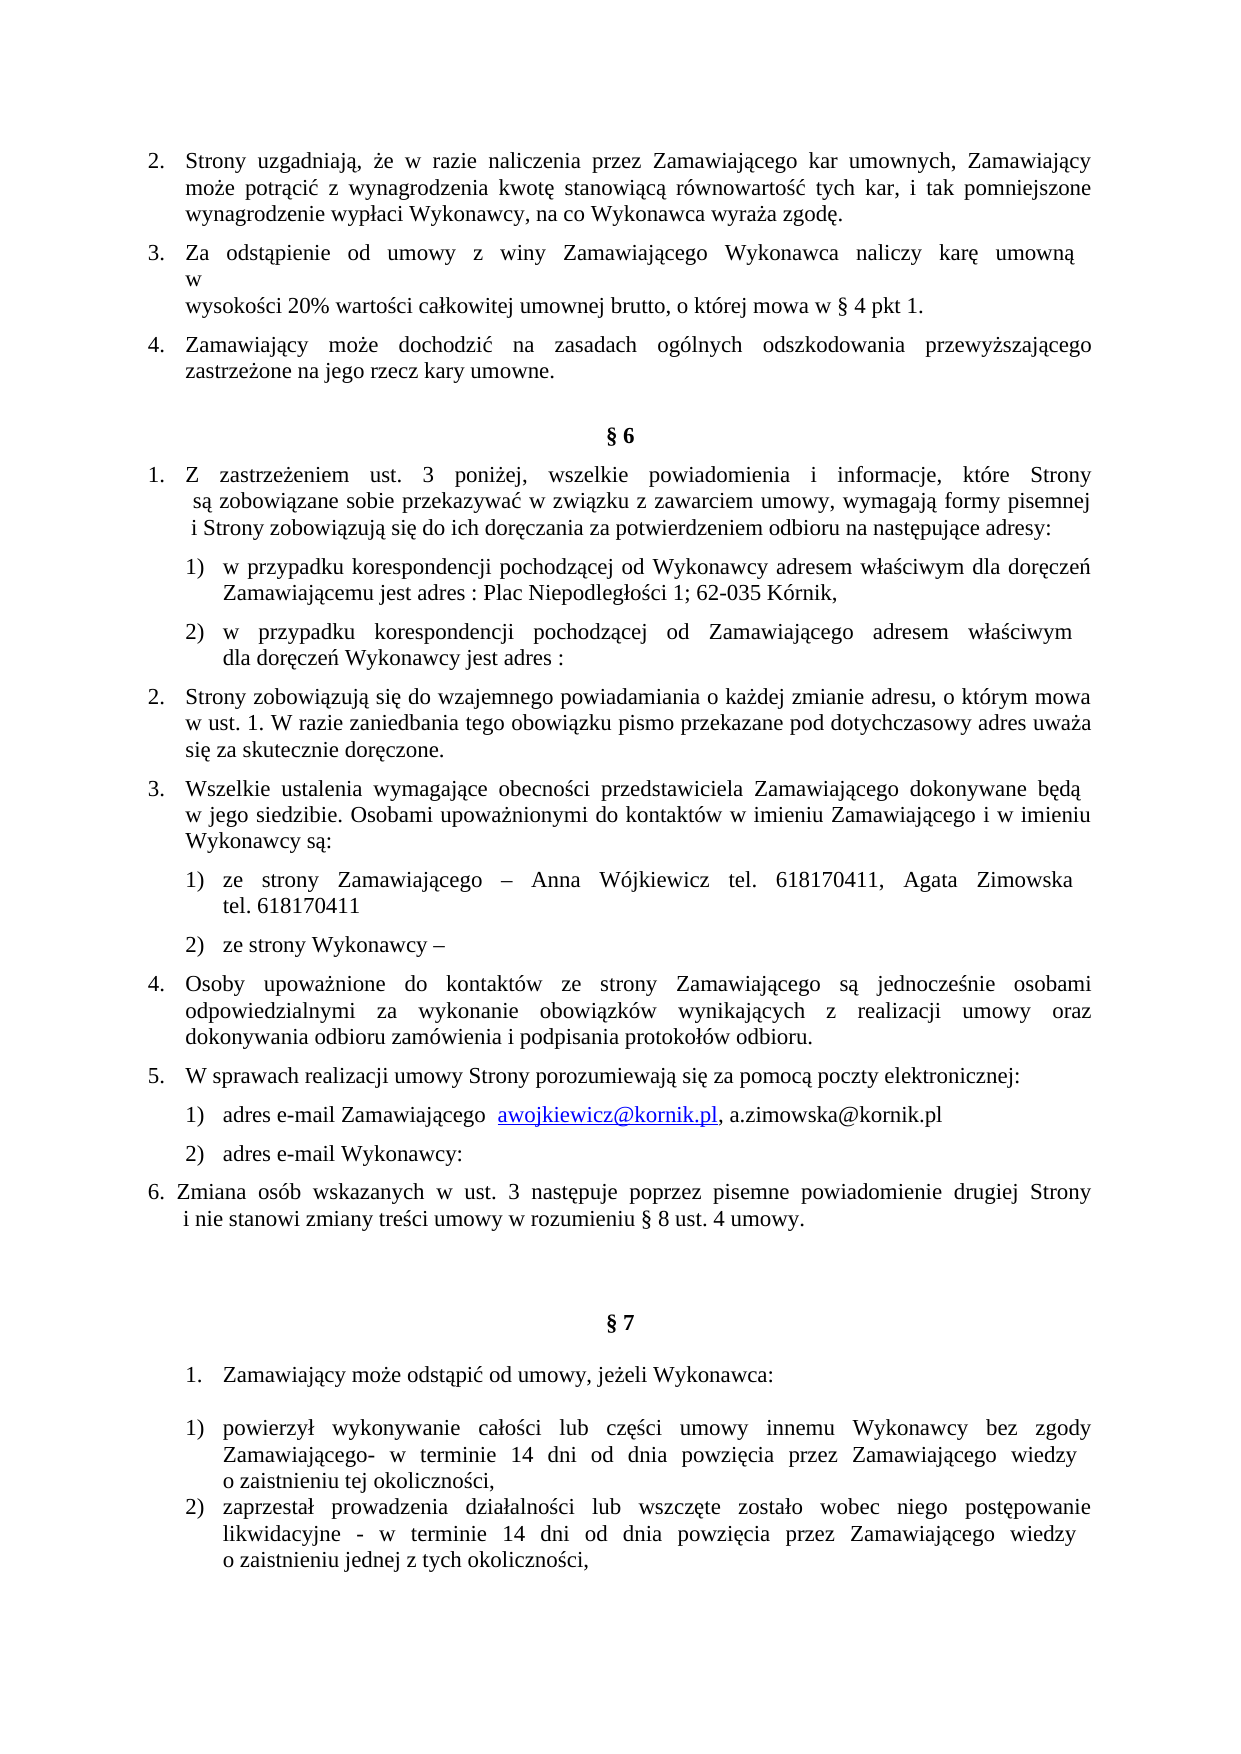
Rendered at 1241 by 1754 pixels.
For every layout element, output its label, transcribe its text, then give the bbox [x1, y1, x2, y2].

list Wszelkie ustalenia wymagające obecności przedstawiciela Zamawiającego dokonywane będą w jego siedzibie. Osobami upoważnionymi do kontaktów w imieniu Zamawiającego i w imieniu Wykonawcy są: [148, 775, 1093, 854]
list Strony uzgadniają, że w razie naliczenia przez Zamawiającego kar umownych, Zamawiający może potrącić z wynagrodzenia kwotę stanowiącą równowartość tych kar, i tak pomniejszone wynagrodzenie wypłaci Wykonawcy, na co Wykonawca wyraża zgodę. [148, 148, 1093, 227]
list w przypadku korespondencji pochodzącej od Wykonawcy adresem właściwym dla doręczeń Zamawiającemu jest adres : Plac Niepodległości 1; 62-035 Kórnik, [185, 553, 1093, 605]
list adres e-mail Wykonawcy: [185, 1139, 1093, 1166]
list ze strony Wykonawcy – [185, 931, 1093, 958]
list Strony zobowiązują się do wzajemnego powiadamiania o każdej zmianie adresu, o którym mowa w ust. 1. W razie zaniedbania tego obowiązku pismo przekazane pod dotychczasowy adres uważa się za skutecznie doręczone. [148, 683, 1093, 762]
text § 7 [148, 1309, 1093, 1335]
text 6. Zmiana osób wskazanych w ust. 3 następuje poprzez pisemne powiadomienie drugiej Strony i nie stanowi zmiany treści umowy w rozumieniu § 8 ust. 4 umowy. [148, 1178, 1093, 1231]
list Zamawiający może odstąpić od umowy, jeżeli Wykonawca: [185, 1362, 1093, 1388]
list zaprzestał prowadzenia działalności lub wszczęte zostało wobec niego postępowanie likwidacyjne - w terminie 14 dni od dnia powzięcia przez Zamawiającego wiedzy o zaistnieniu jednej z tych okoliczności, [185, 1493, 1093, 1572]
list Zamawiający może dochodzić na zasadach ogólnych odszkodowania przewyższającego zastrzeżone na jego rzecz kary umowne. [148, 331, 1093, 383]
list powierzył wykonywanie całości lub części umowy innemu Wykonawcy bez zgody Zamawiającego- w terminie 14 dni od dnia powzięcia przez Zamawiającego wiedzy o zaistnieniu tej okoliczności, [185, 1414, 1093, 1493]
list ze strony Zamawiającego – Anna Wójkiewicz tel. 618170411, Agata Zimowska tel. 618170411 [185, 866, 1093, 919]
list adres e-mail Zamawiającego awojkiewicz@kornik.pl, a.zimowska@kornik.pl [185, 1101, 1093, 1127]
list Z zastrzeżeniem ust. 3 poniżej, wszelkie powiadomienia i informacje, które Strony są zobowiązane sobie przekazywać w związku z zawarciem umowy, wymagają formy pisemnej i Strony zobowiązują się do ich doręczania za potwierdzeniem odbioru na następujące adresy: [148, 461, 1093, 540]
list W sprawach realizacji umowy Strony porozumiewają się za pomocą poczty elektronicznej: [148, 1062, 1093, 1088]
list Osoby upoważnione do kontaktów ze strony Zamawiającego są jednocześnie osobami odpowiedzialnymi za wykonanie obowiązków wynikających z realizacji umowy oraz dokonywania odbioru zamówienia i podpisania protokołów odbioru. [148, 970, 1093, 1049]
text § 6 [148, 422, 1093, 449]
list Za odstąpienie od umowy z winy Zamawiającego Wykonawca naliczy karę umowną w wysokości 20% wartości całkowitej umownej brutto, o której mowa w § 4 pkt 1. [148, 239, 1093, 318]
list w przypadku korespondencji pochodzącej od Zamawiającego adresem właściwym dla doręczeń Wykonawcy jest adres : [185, 618, 1093, 671]
